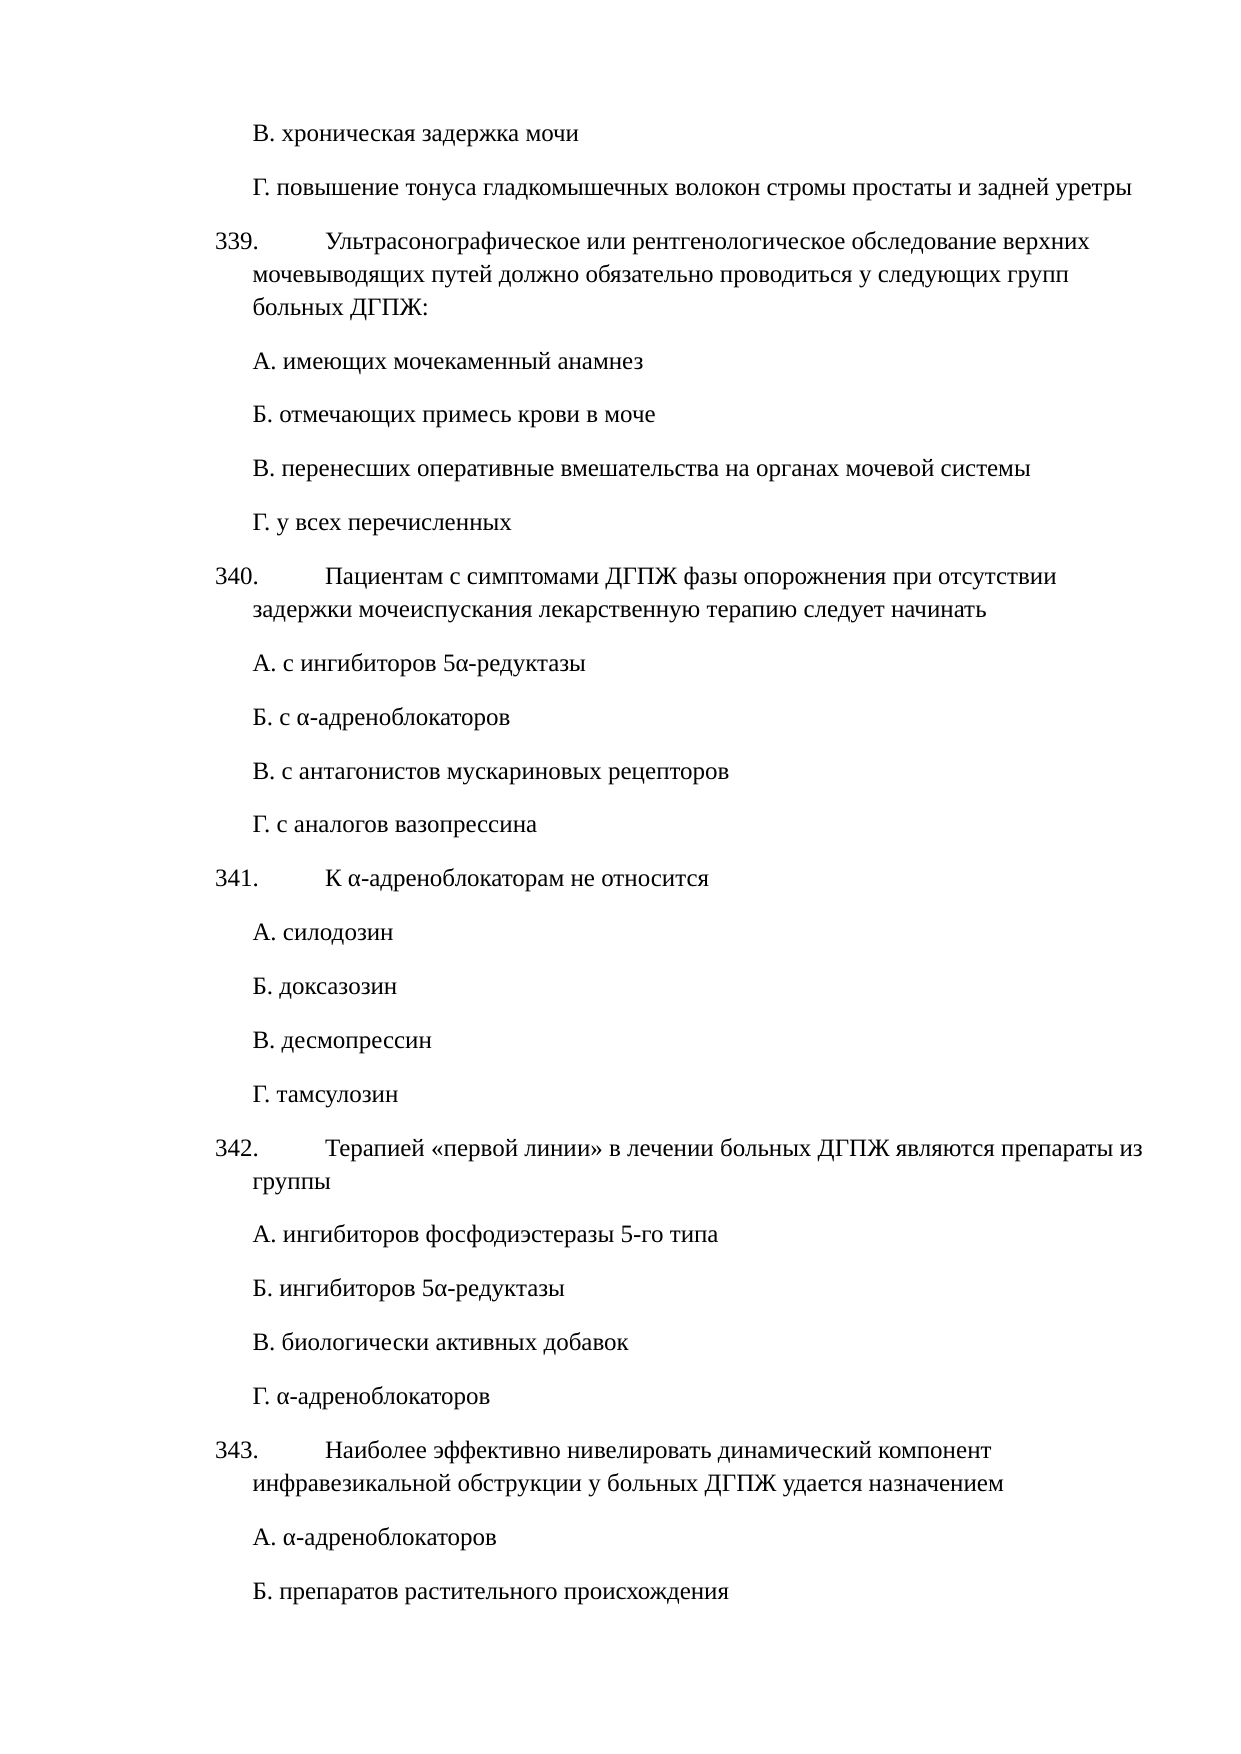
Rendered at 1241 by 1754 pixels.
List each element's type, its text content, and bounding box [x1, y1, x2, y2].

list А. силодозин [252, 917, 1152, 946]
list Г. тамсулозин [252, 1079, 1152, 1108]
list К α-адреноблокаторам не относится [215, 863, 1152, 892]
list Терапией «первой линии» в лечении больных ДГПЖ являются препараты из группы [215, 1133, 1152, 1194]
list А. имеющих мочекаменный анамнез [252, 346, 1152, 374]
list В. десмопрессин [252, 1025, 1152, 1054]
list Г. с аналогов вазопрессина [252, 809, 1152, 838]
list Пациентам с симптомами ДГПЖ фазы опорожнения при отсутствии задержки мочеиспускания лекарственную терапию следует начинать [215, 561, 1152, 623]
list Б. с α-адреноблокаторов [252, 702, 1152, 731]
list А. с ингибиторов 5α-редуктазы [252, 648, 1152, 677]
list Г. у всех перечисленных [252, 507, 1152, 536]
list Б. отмечающих примесь крови в моче [252, 399, 1152, 428]
list В. биологически активных добавок [252, 1327, 1152, 1356]
list В. с антагонистов мускариновых рецепторов [252, 756, 1152, 784]
list Б. доксазозин [252, 971, 1152, 1000]
list Г. α-адреноблокаторов [252, 1381, 1152, 1410]
list Г. повышение тонуса гладкомышечных волокон стромы простаты и задней уретры [252, 172, 1152, 201]
list Наиболее эффективно нивелировать динамический компонент инфравезикальной обструкции у больных ДГПЖ удается назначением [215, 1435, 1152, 1497]
list В. перенесших оперативные вмешательства на органах мочевой системы [252, 453, 1152, 482]
list А. ингибиторов фосфодиэстеразы 5-го типа [252, 1219, 1152, 1248]
list А. α-адреноблокаторов [252, 1522, 1152, 1551]
list Б. препаратов растительного происхождения [252, 1576, 1152, 1604]
list Ультрасонографическое или рентгенологическое обследование верхних мочевыводящих путей должно обязательно проводиться у следующих групп больных ДГПЖ: [215, 226, 1152, 321]
list Б. ингибиторов 5α-редуктазы [252, 1273, 1152, 1302]
list В. хроническая задержка мочи [252, 118, 1152, 147]
